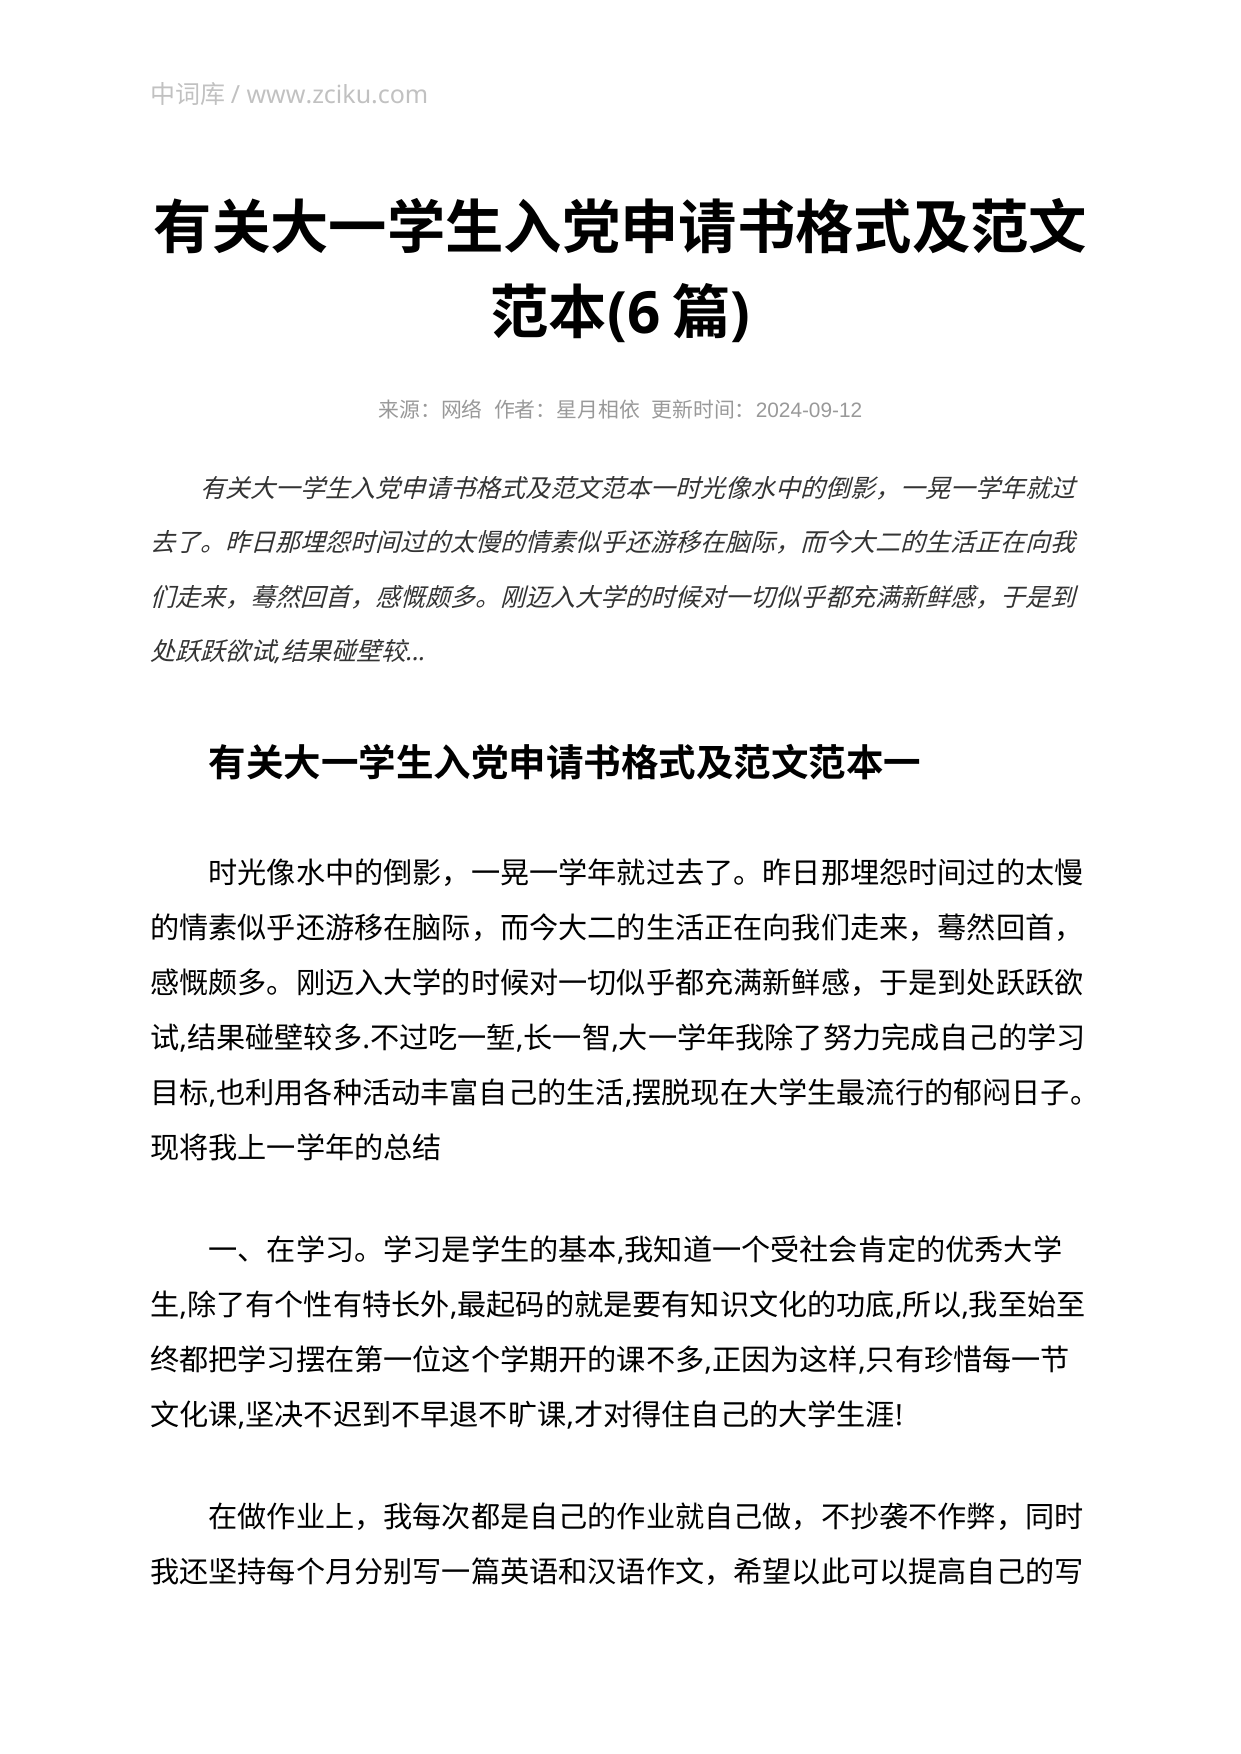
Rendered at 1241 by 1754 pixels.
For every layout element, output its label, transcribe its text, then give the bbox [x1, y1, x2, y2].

text 来源：网络 作者：星月相依 更新时间：2024-09-12 [150, 397, 1090, 421]
text 有关大一学生入党申请书格式及范文范本一时光像水中的倒影，一晃一学年就过去了。昨日那埋怨时间过的太慢的情素似乎还游移在脑际，而今大二的生活正在向我们走来，蓦然回首，感慨颇多。刚迈入大学的时候对一切似乎都充满新鲜感，于是到处跃跃欲试,结果碰壁较... [150, 468, 1090, 668]
text 有关大一学生入党申请书格式及范文范本一 [150, 733, 1090, 787]
subtitle 有关大一学生入党申请书格式及范文范本(6篇) [150, 181, 1090, 351]
text 时光像水中的倒影，一晃一学年就过去了。昨日那埋怨时间过的太慢的情素似乎还游移在脑际，而今大二的生活正在向我们走来，蓦然回首，感慨颇多。刚迈入大学的时候对一切似乎都充满新鲜感，于是到处跃跃欲试,结果碰壁较多.不过吃一堑,长一智,大一学年我除了努力完成自己的学习目标,也利用各种活动丰富自己的生活,摆脱现在大学生最流行的郁闷日子。现将我上一学年的总结 [150, 850, 1090, 1167]
text 一、在学习。学习是学生的基本,我知道一个受社会肯定的优秀大学生,除了有个性有特长外,最起码的就是要有知识文化的功底,所以,我至始至终都把学习摆在第一位这个学期开的课不多,正因为这样,只有珍惜每一节文化课,坚决不迟到不早退不旷课,才对得住自己的大学生涯! [150, 1226, 1090, 1434]
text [150, 1493, 1090, 1591]
